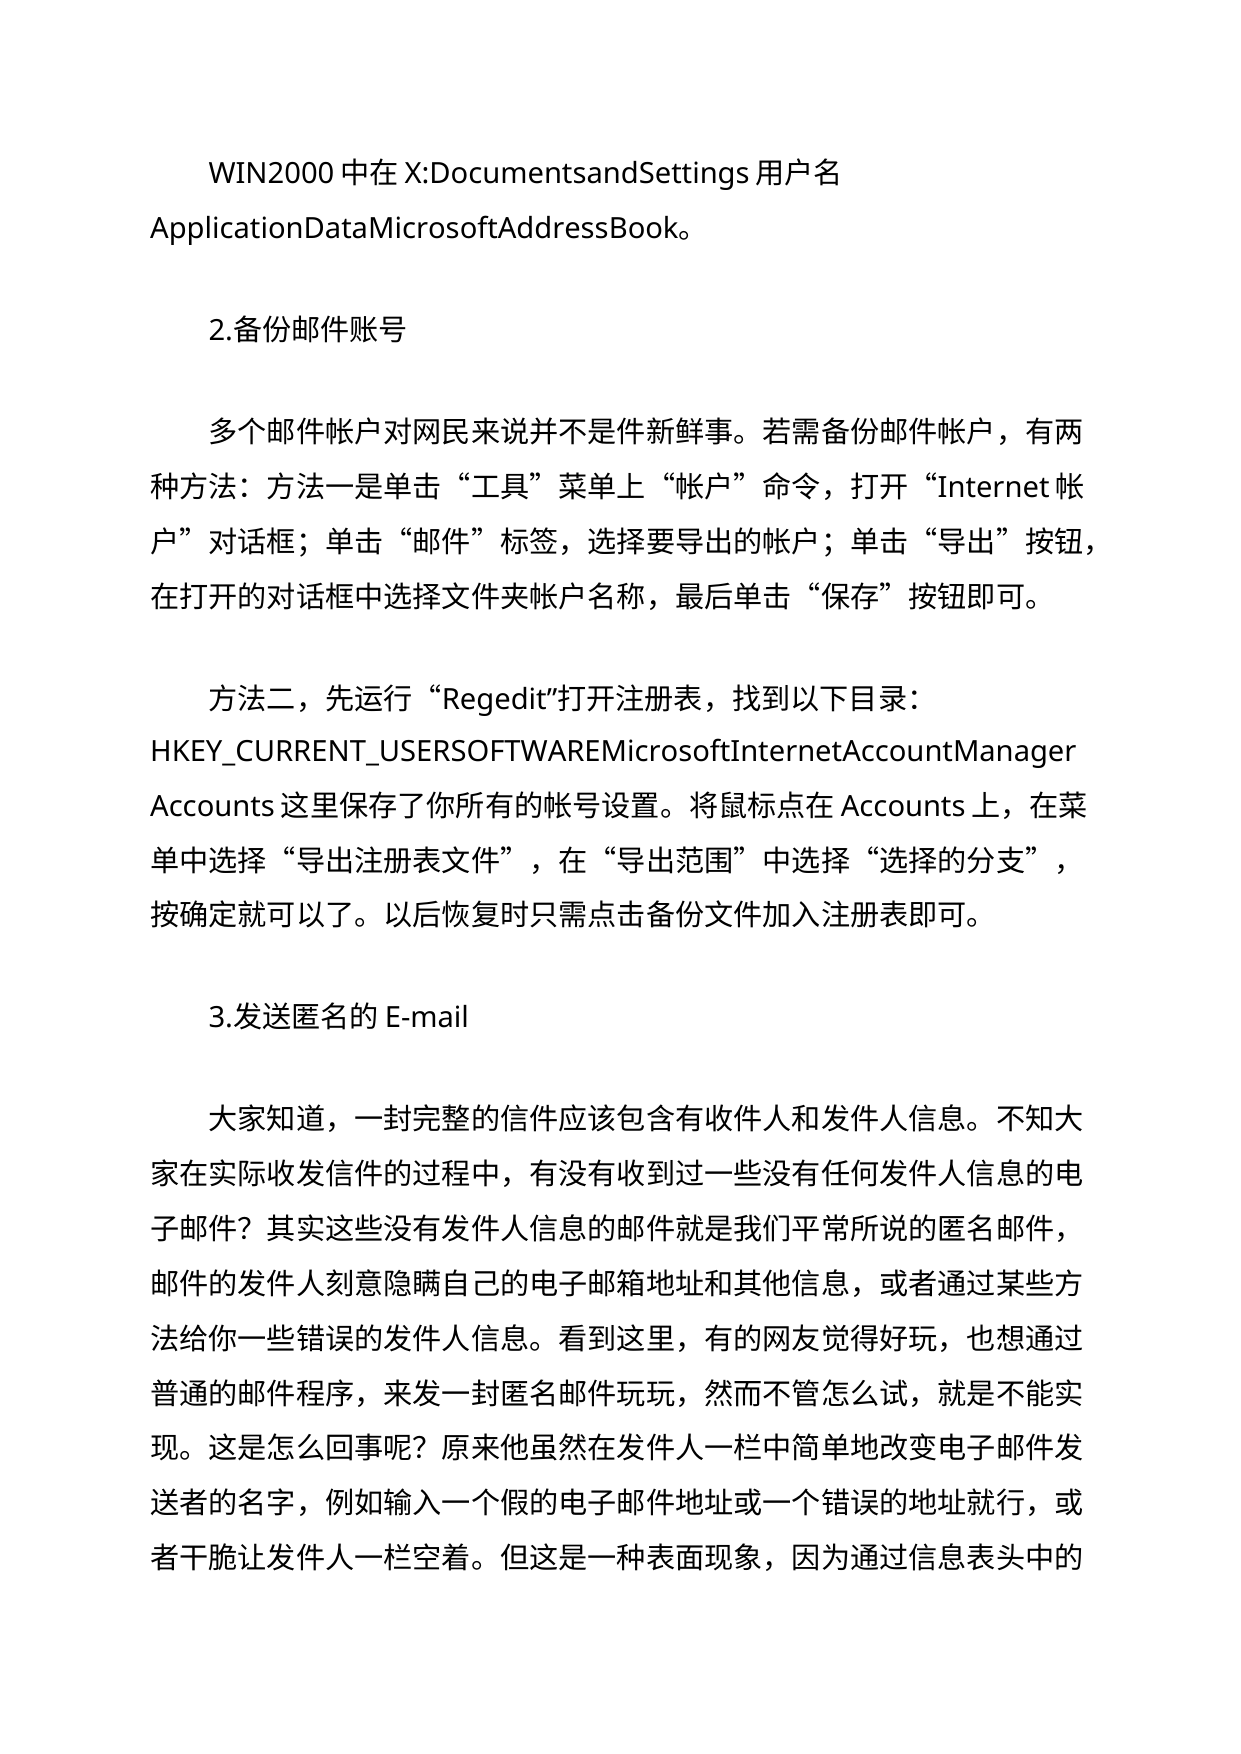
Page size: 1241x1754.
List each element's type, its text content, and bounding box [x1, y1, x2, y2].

text 3.发送匿名的E-mail [150, 994, 1090, 1036]
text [150, 1096, 1090, 1577]
text 2.备份邮件账号 [150, 307, 1090, 349]
text 方法二，先运行“Regedit”打开注册表，找到以下目录：HKEY_CURRENT_USERSOFTWAREMicrosoftInternetAccountManagerAccounts这里保存了你所有的帐号设置。将鼠标点在Accounts上，在菜单中选择“导出注册表文件”，在“导出范围”中选择“选择的分支”，按确定就可以了。以后恢复时只需点击备份文件加入注册表即可。 [150, 676, 1090, 934]
text WIN2000中在X:DocumentsandSettings用户名ApplicationDataMicrosoftAddressBook。 [150, 150, 1090, 247]
text 多个邮件帐户对网民来说并不是件新鲜事。若需备份邮件帐户，有两种方法：方法一是单击“工具”菜单上“帐户”命令，打开“Internet帐户”对话框；单击“邮件”标签，选择要导出的帐户；单击“导出”按钮，在打开的对话框中选择文件夹帐户名称，最后单击“保存”按钮即可。 [150, 409, 1090, 616]
